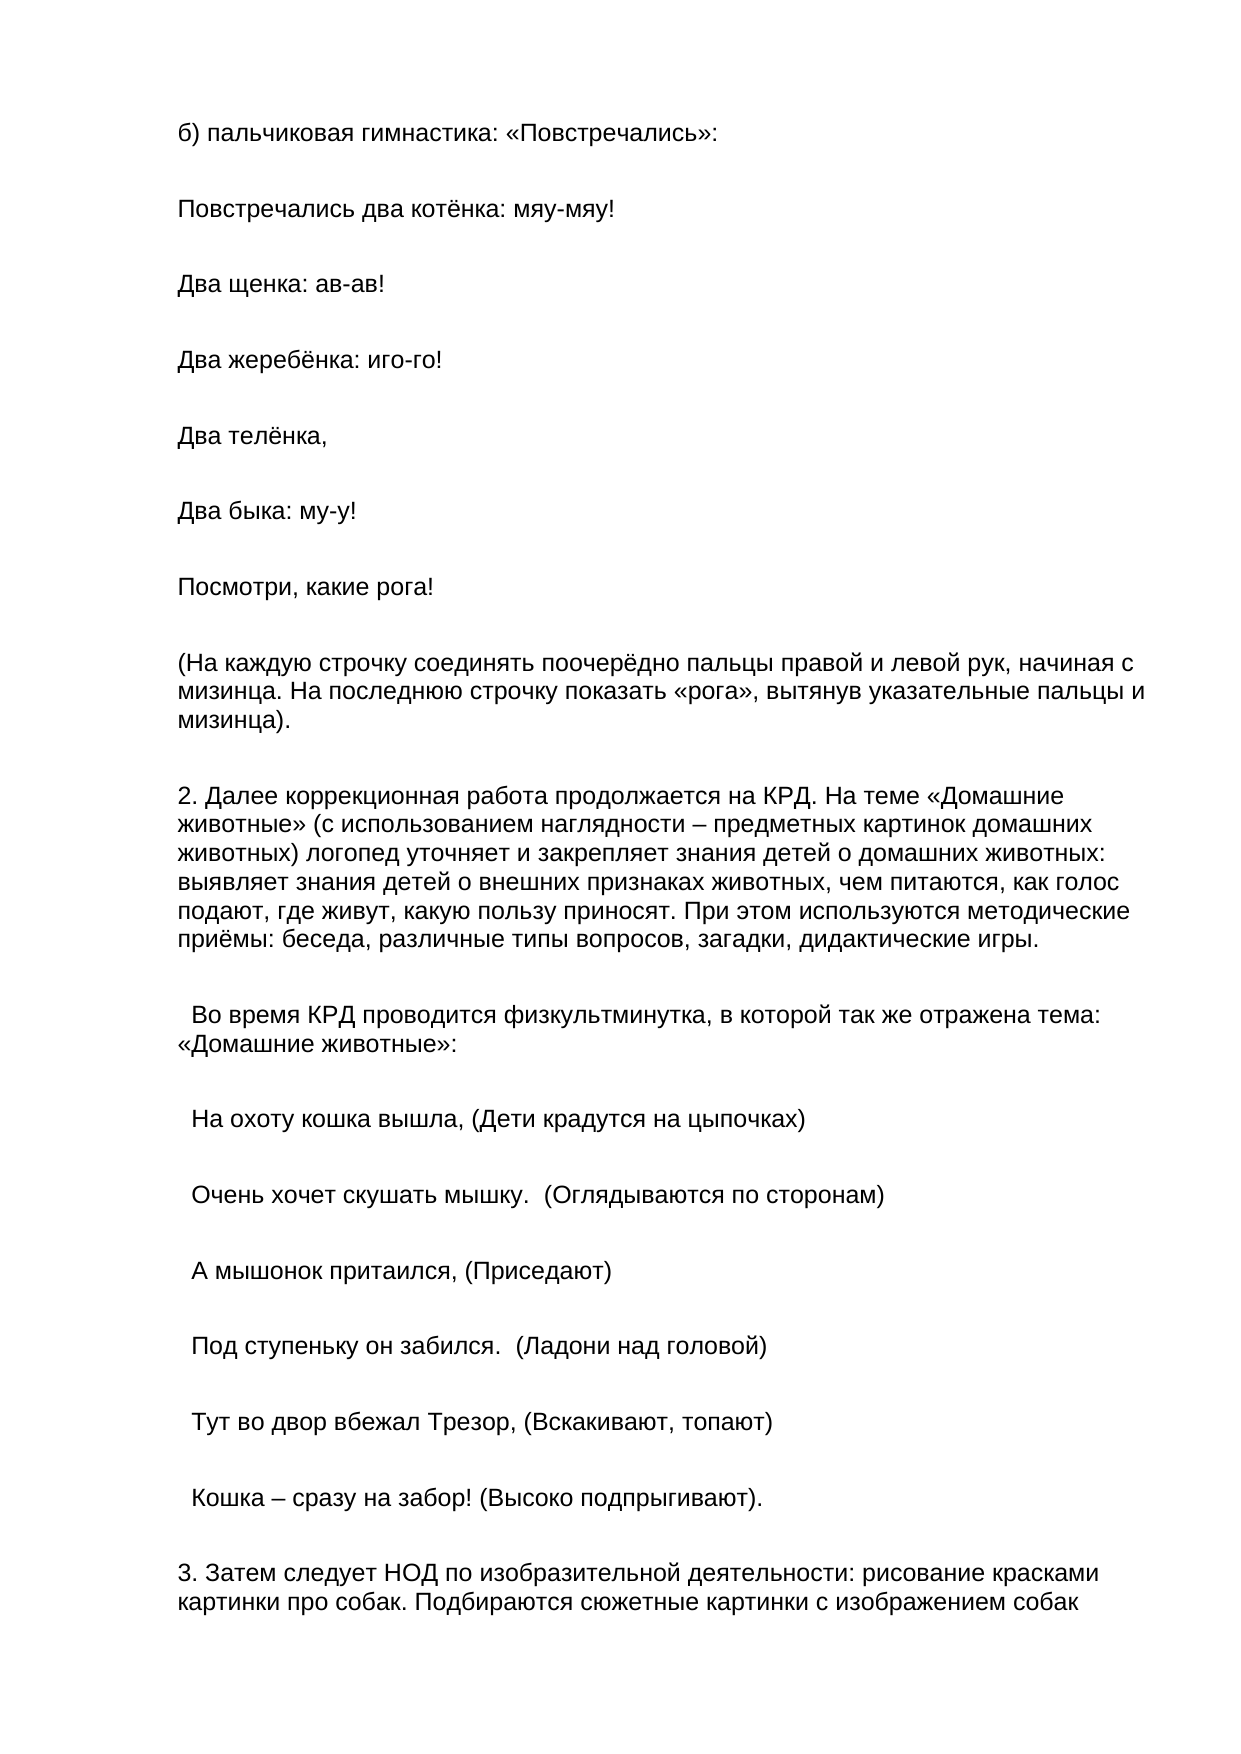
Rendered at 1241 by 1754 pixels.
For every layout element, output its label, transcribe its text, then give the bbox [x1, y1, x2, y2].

text Два жеребёнка: иго-го! [177, 345, 1152, 374]
text На охоту кошка вышла, (Дети крадутся на цыпочках) [177, 1104, 1152, 1133]
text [177, 1558, 1152, 1616]
text Два быка: му-у! [177, 496, 1152, 525]
text Посмотри, какие рога! [177, 572, 1152, 601]
text Два телёнка, [177, 421, 1152, 449]
text Два щенка: ав-ав! [177, 269, 1152, 298]
text А мышонок притаился, (Приседают) [177, 1256, 1152, 1284]
text Повстречались два котёнка: мяу-мяу! [177, 194, 1152, 222]
text Кошка – сразу на забор! (Высоко подпрыгивают). [177, 1482, 1152, 1511]
text б) пальчиковая гимнастика: «Повстречались»: [177, 118, 1152, 147]
text Очень хочет скушать мышку. (Оглядываются по сторонам) [177, 1180, 1152, 1209]
text Тут во двор вбежал Трезор, (Вскакивают, топают) [177, 1407, 1152, 1436]
text Во время КРД проводится физкультминутка, в которой так же отражена тема: «Домашние животные»: [177, 1000, 1152, 1057]
text 2. Далее коррекционная работа продолжается на КРД. На теме «Домашние животные» (с использованием наглядности – предметных картинок домашних животных) логопед уточняет и закрепляет знания детей о домашних животных: выявляет знания детей о внешних признаках животных, чем питаются, как голос подают, где живут, какую пользу приносят. При этом используются методические приёмы: беседа, различные типы вопросов, загадки, дидактические игры. [177, 781, 1152, 953]
text (На каждую строчку соединять поочерёдно пальцы правой и левой рук, начиная с мизинца. На последнюю строчку показать «рога», вытянув указательные пальцы и мизинца). [177, 647, 1152, 734]
text Под ступеньку он забился. (Ладони над головой) [177, 1331, 1152, 1360]
